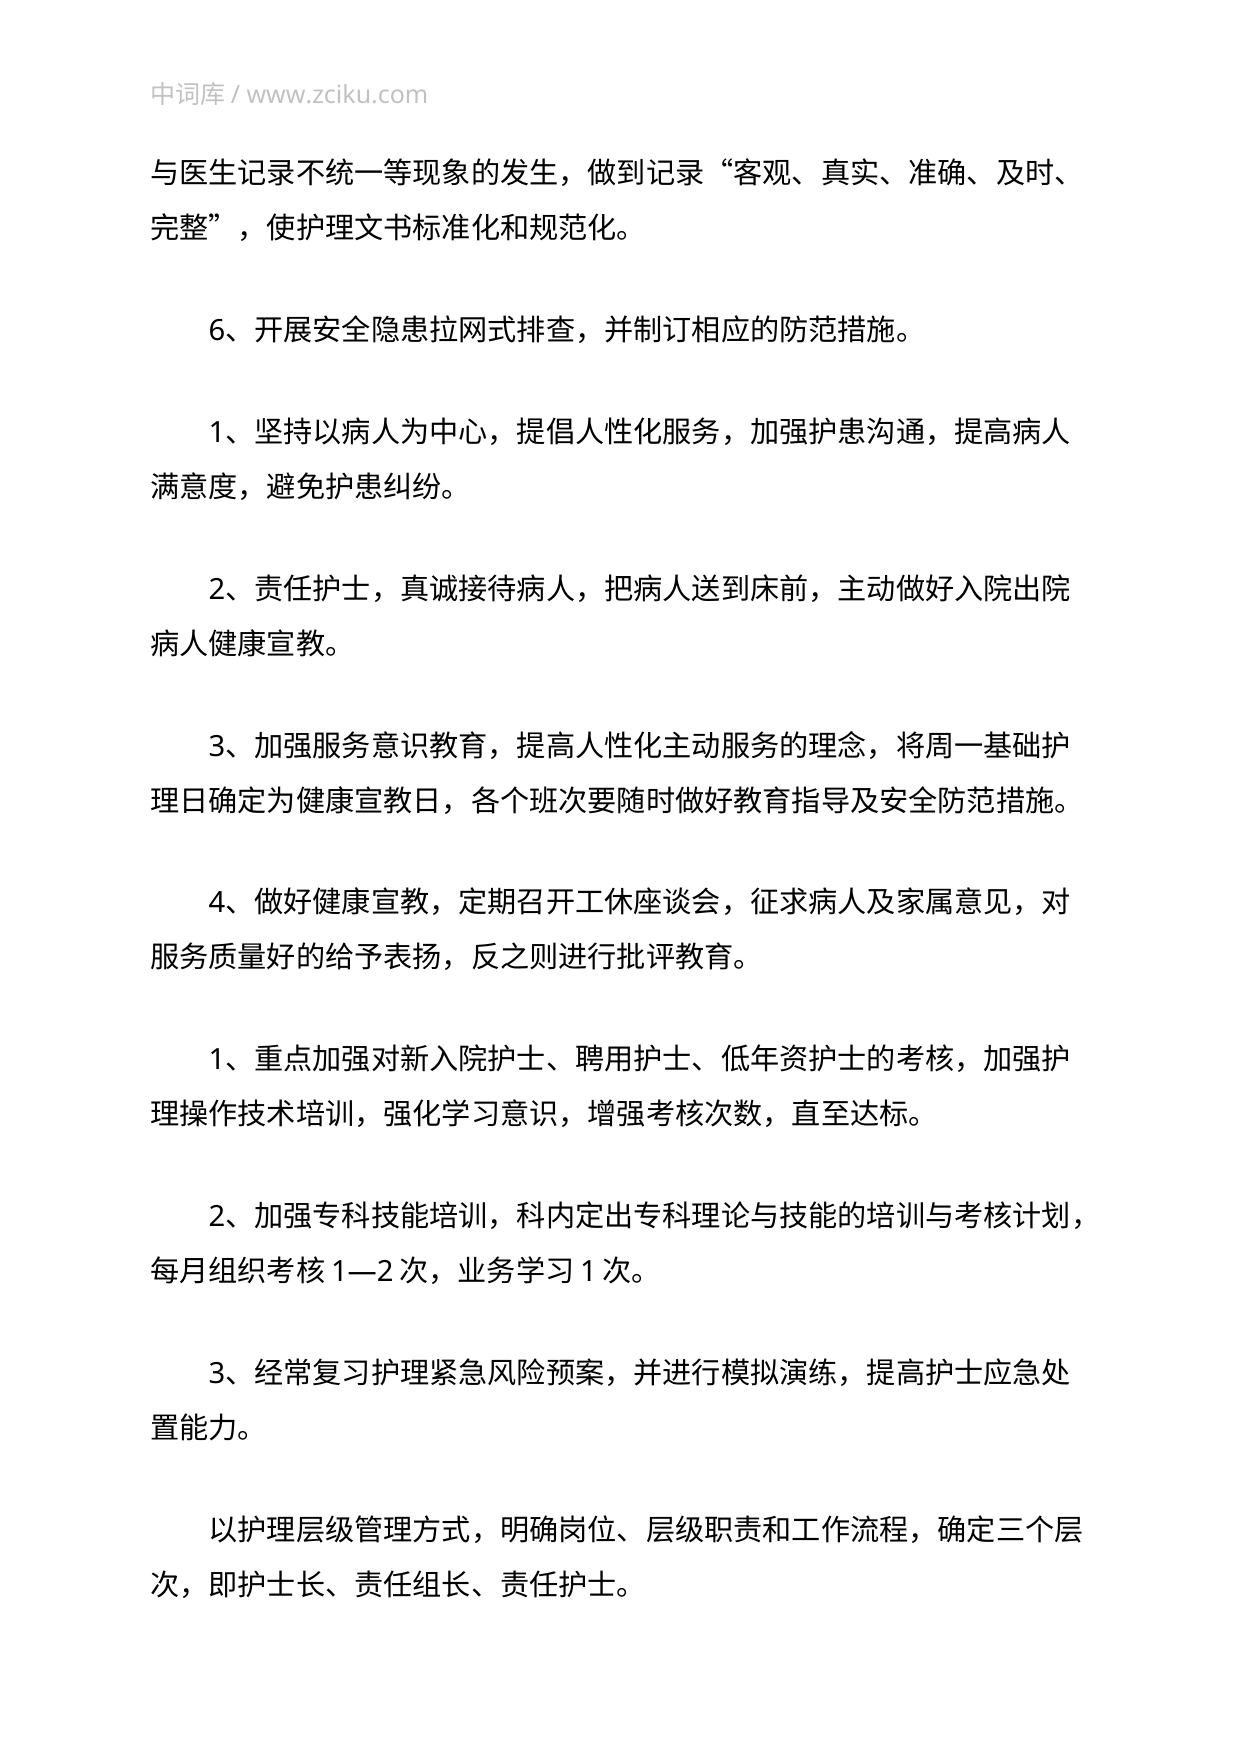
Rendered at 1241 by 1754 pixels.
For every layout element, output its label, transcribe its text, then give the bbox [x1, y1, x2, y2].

text 2、加强专科技能培训，科内定出专科理论与技能的培训与考核计划，每月组织考核1—2次，业务学习1次。 [150, 1192, 1090, 1290]
text 1、坚持以病人为中心，提倡人性化服务，加强护患沟通，提高病人满意度，避免护患纠纷。 [150, 409, 1090, 506]
text 6、开展安全隐患拉网式排查，并制订相应的防范措施。 [150, 307, 1090, 349]
text 以护理层级管理方式，明确岗位、层级职责和工作流程，确定三个层次，即护士长、责任组长、责任护士。 [150, 1506, 1090, 1603]
text 2、责任护士，真诚接待病人，把病人送到床前，主动做好入院出院病人健康宣教。 [150, 565, 1090, 663]
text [150, 150, 1090, 247]
text 3、加强服务意识教育，提高人性化主动服务的理念，将周一基础护理日确定为健康宣教日，各个班次要随时做好教育指导及安全防范措施。 [150, 722, 1090, 819]
text 3、经常复习护理紧急风险预案，并进行模拟演练，提高护士应急处置能力。 [150, 1349, 1090, 1447]
text 1、重点加强对新入院护士、聘用护士、低年资护士的考核，加强护理操作技术培训，强化学习意识，增强考核次数，直至达标。 [150, 1036, 1090, 1133]
text 4、做好健康宣教，定期召开工休座谈会，征求病人及家属意见，对服务质量好的给予表扬，反之则进行批评教育。 [150, 879, 1090, 976]
